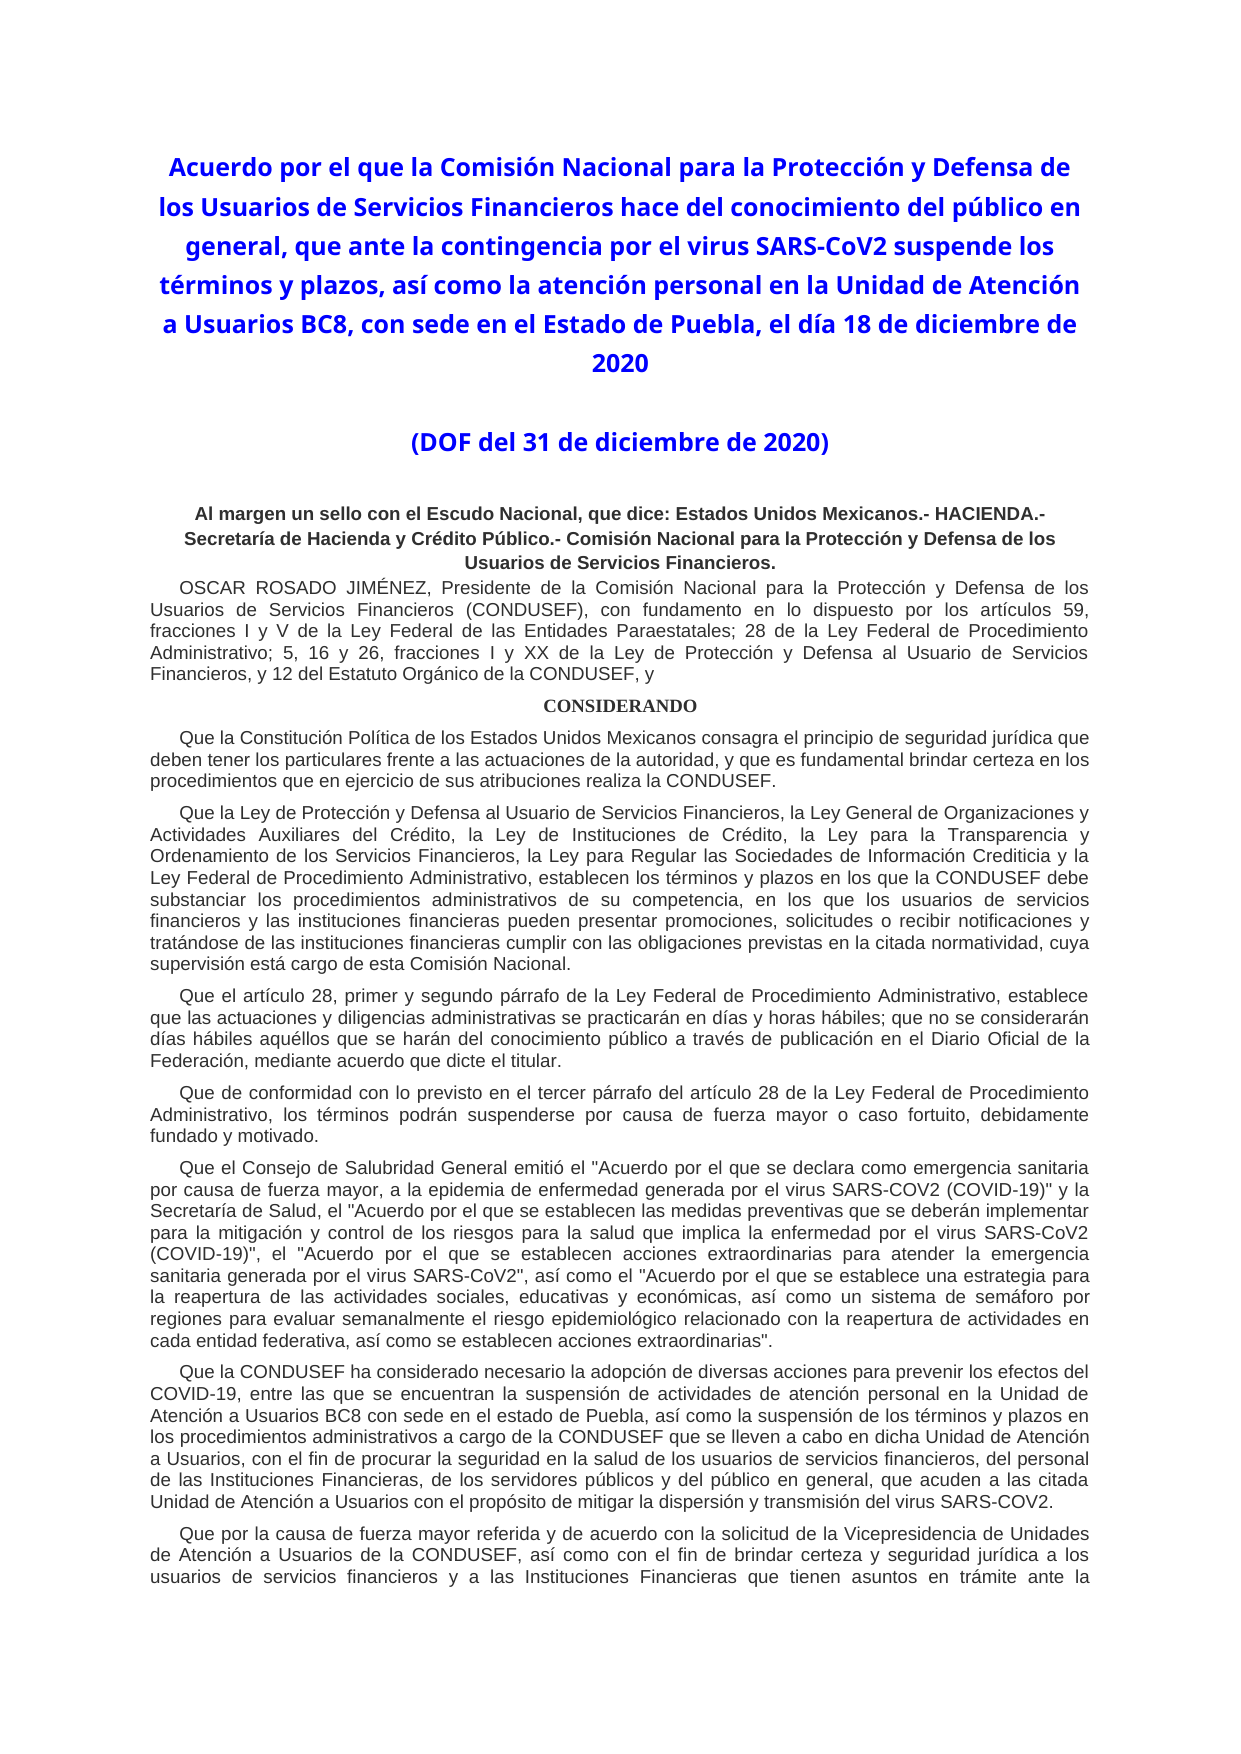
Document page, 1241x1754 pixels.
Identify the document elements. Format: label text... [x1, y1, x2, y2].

text Que de conformidad con lo previsto en el tercer párrafo del artículo 28 de la Ley Federal de Procedimiento Administrativo, los términos podrán suspenderse por causa de fuerza mayor o caso fortuito, debidamente fundado y motivado. [150, 1082, 1090, 1146]
text Que el artículo 28, primer y segundo párrafo de la Ley Federal de Procedimiento Administrativo, establece que las actuaciones y diligencias administrativas se practicarán en días y horas hábiles; que no se considerarán días hábiles aquéllos que se harán del conocimiento público a través de publicación en el Diario Oficial de la Federación, mediante acuerdo que dicte el titular. [150, 985, 1090, 1071]
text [150, 1523, 1090, 1587]
text Al margen un sello con el Escudo Nacional, que dice: Estados Unidos Mexicanos.- HACIENDA.- Secretaría de Hacienda y Crédito Público.- Comisión Nacional para la Protección y Defensa de los Usuarios de Servicios Financieros. [150, 502, 1090, 574]
text Que el Consejo de Salubridad General emitió el "Acuerdo por el que se declara como emergencia sanitaria por causa de fuerza mayor, a la epidemia de enfermedad generada por el virus SARS-COV2 (COVID-19)" y la Secretaría de Salud, el "Acuerdo por el que se establecen las medidas preventivas que se deberán implementar para la mitigación y control de los riesgos para la salud que implica la enfermedad por el virus SARS-CoV2 (COVID-19)", el "Acuerdo por el que se establecen acciones extraordinarias para atender la emergencia sanitaria generada por el virus SARS-CoV2", así como el "Acuerdo por el que se establece una estrategia para la reapertura de las actividades sociales, educativas y económicas, así como un sistema de semáforo por regiones para evaluar semanalmente el riesgo epidemiológico relacionado con la reapertura de actividades en cada entidad federativa, así como se establecen acciones extraordinarias". [150, 1157, 1090, 1351]
text (DOF del 31 de diciembre de 2020) [150, 424, 1090, 458]
text Que la Constitución Política de los Estados Unidos Mexicanos consagra el principio de seguridad jurídica que deben tener los particulares frente a las actuaciones de la autoridad, y que es fundamental brindar certeza en los procedimientos que en ejercicio de sus atribuciones realiza la CONDUSEF. [150, 727, 1090, 792]
text Acuerdo por el que la Comisión Nacional para la Protección y Defensa de los Usuarios de Servicios Financieros hace del conocimiento del público en general, que ante la contingencia por el virus SARS-CoV2 suspende los términos y plazos, así como la atención personal en la Unidad de Atención a Usuarios BC8, con sede en el Estado de Puebla, el día 18 de diciembre de 2020 [150, 150, 1090, 380]
text Que la Ley de Protección y Defensa al Usuario de Servicios Financieros, la Ley General de Organizaciones y Actividades Auxiliares del Crédito, la Ley de Instituciones de Crédito, la Ley para la Transparencia y Ordenamiento de los Servicios Financieros, la Ley para Regular las Sociedades de Información Crediticia y la Ley Federal de Procedimiento Administrativo, establecen los términos y plazos en los que la CONDUSEF debe substanciar los procedimientos administrativos de su competencia, en los que los usuarios de servicios financieros y las instituciones financieras pueden presentar promociones, solicitudes o recibir notificaciones y tratándose de las instituciones financieras cumplir con las obligaciones previstas en la citada normatividad, cuya supervisión está cargo de esta Comisión Nacional. [150, 802, 1090, 975]
text Que la CONDUSEF ha considerado necesario la adopción de diversas acciones para prevenir los efectos del COVID-19, entre las que se encuentran la suspensión de actividades de atención personal en la Unidad de Atención a Usuarios BC8 con sede en el estado de Puebla, así como la suspensión de los términos y plazos en los procedimientos administrativos a cargo de la CONDUSEF que se lleven a cabo en dicha Unidad de Atención a Usuarios, con el fin de procurar la seguridad en la salud de los usuarios de servicios financieros, del personal de las Instituciones Financieras, de los servidores públicos y del público en general, que acuden a las citada Unidad de Atención a Usuarios con el propósito de mitigar la dispersión y transmisión del virus SARS-COV2. [150, 1361, 1090, 1512]
text OSCAR ROSADO JIMÉNEZ, Presidente de la Comisión Nacional para la Protección y Defensa de los Usuarios de Servicios Financieros (CONDUSEF), con fundamento en lo dispuesto por los artículos 59, fracciones I y V de la Ley Federal de las Entidades Paraestatales; 28 de la Ley Federal de Procedimiento Administrativo; 5, 16 y 26, fracciones I y XX de la Ley de Protección y Defensa al Usuario de Servicios Financieros, y 12 del Estatuto Orgánico de la CONDUSEF, y [150, 577, 1090, 685]
text CONSIDERANDO [150, 695, 1090, 717]
